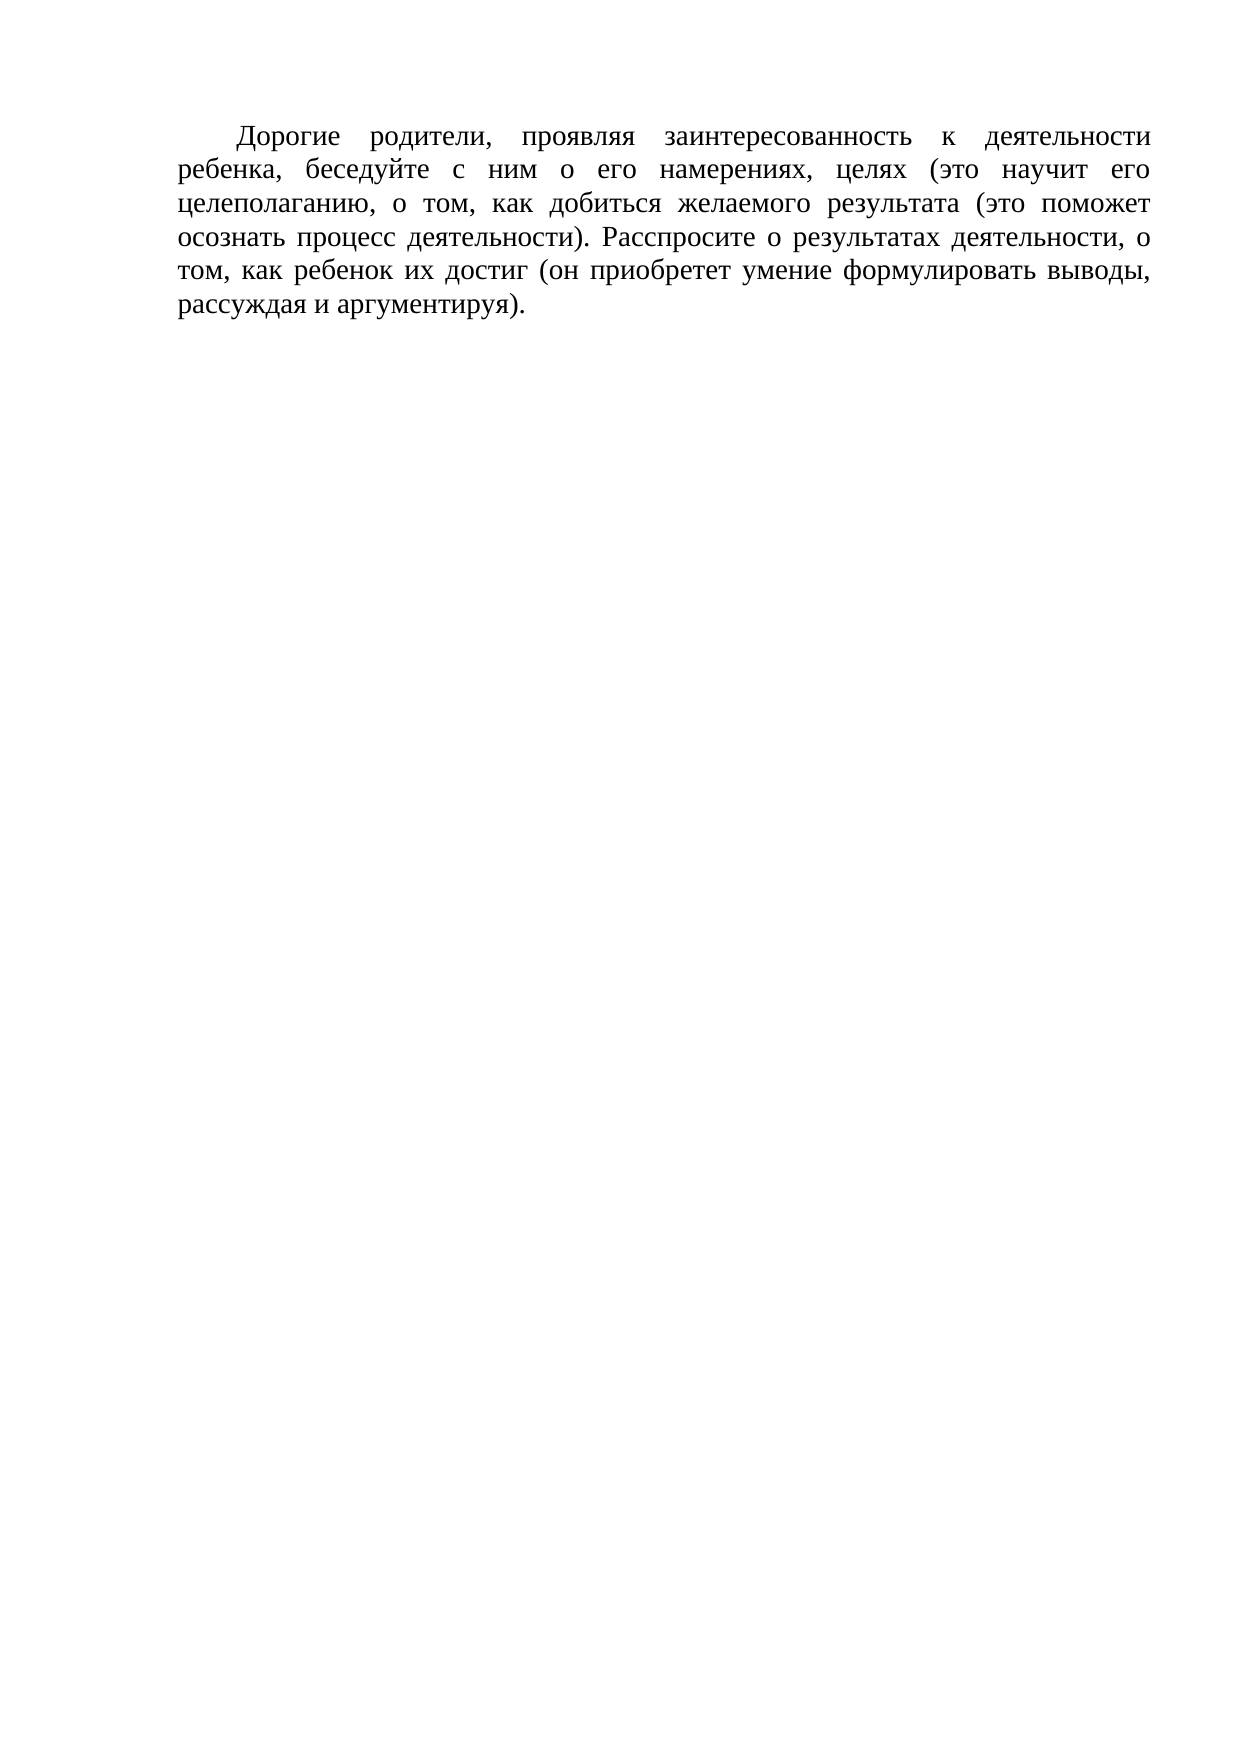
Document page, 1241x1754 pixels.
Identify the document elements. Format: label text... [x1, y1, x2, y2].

text Дорогие родители, проявляя заинтересованность к деятельности ребенка, беседуйте с ним о его намерениях, целях (это научит его целеполаганию, о том, как добиться желаемого результата (это поможет осознать процесс деятельности). Расспросите о результатах деятельности, о том, как ребенок их достиг (он приобретет умение формулировать выводы, рассуждая и аргументируя). [177, 118, 1152, 319]
